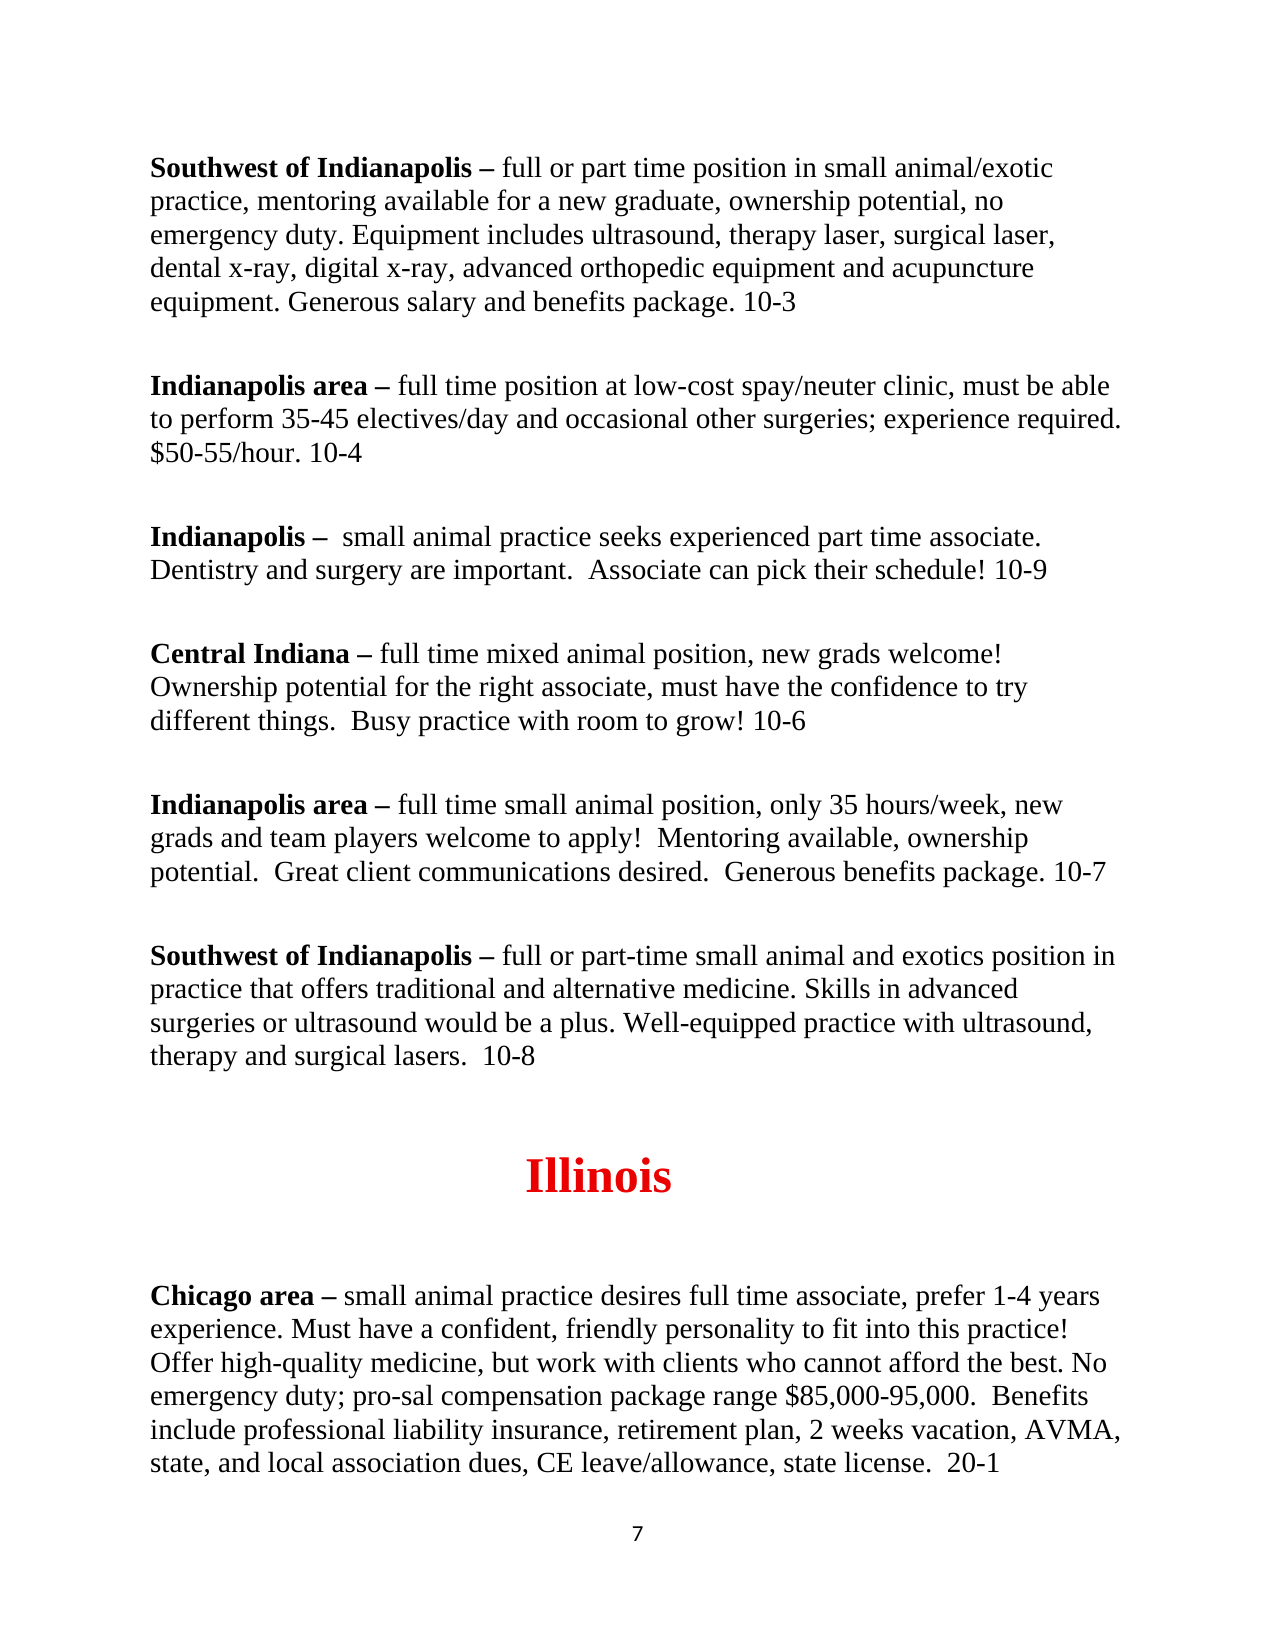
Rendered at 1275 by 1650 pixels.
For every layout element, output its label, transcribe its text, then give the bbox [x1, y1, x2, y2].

text Illinois [450, 1146, 1125, 1203]
text Southwest of Indianapolis – full or part-time small animal and exotics position in practice that offers traditional and alternative medicine. Skills in advanced surgeries or ultrasound would be a plus. Well-equipped practice with ultrasound, therapy and surgical lasers. 10-8 [150, 938, 1125, 1072]
text Indianapolis – small animal practice seeks experienced part time associate. Dentistry and surgery are important. Associate can pick their schedule! 10-9 [150, 519, 1125, 586]
text Chicago area – small animal practice desires full time associate, prefer 1-4 years experience. Must have a confident, friendly personality to fit into this practice! Offer high-quality medicine, but work with clients who cannot afford the best. No emergency duty; pro-sal compensation package range $85,000-95,000. Benefits include professional liability insurance, retirement plan, 2 weeks vacation, AVMA, state, and local association dues, CE leave/allowance, state license. 20-1 [150, 1278, 1125, 1479]
text Indianapolis area – full time position at low-cost spay/neuter clinic, must be able to perform 35-45 electives/day and occasional other surgeries; experience required. $50-55/hour. 10-4 [150, 368, 1125, 468]
text Indianapolis area – full time small animal position, only 35 hours/week, new grads and team players welcome to apply! Mentoring available, ownership potential. Great client communications desired. Generous benefits package. 10-7 [150, 787, 1125, 887]
text Southwest of Indianapolis – full or part time position in small animal/exotic practice, mentoring available for a new graduate, ownership potential, no emergency duty. Equipment includes ultrasound, therapy laser, surgical laser, dental x-ray, digital x-ray, advanced orthopedic equipment and acupuncture equipment. Generous salary and benefits package. 10-3 [150, 150, 1125, 318]
text Central Indiana – full time mixed animal position, new grads welcome! Ownership potential for the right associate, must have the confidence to try different things. Busy practice with room to grow! 10-6 [150, 636, 1125, 737]
